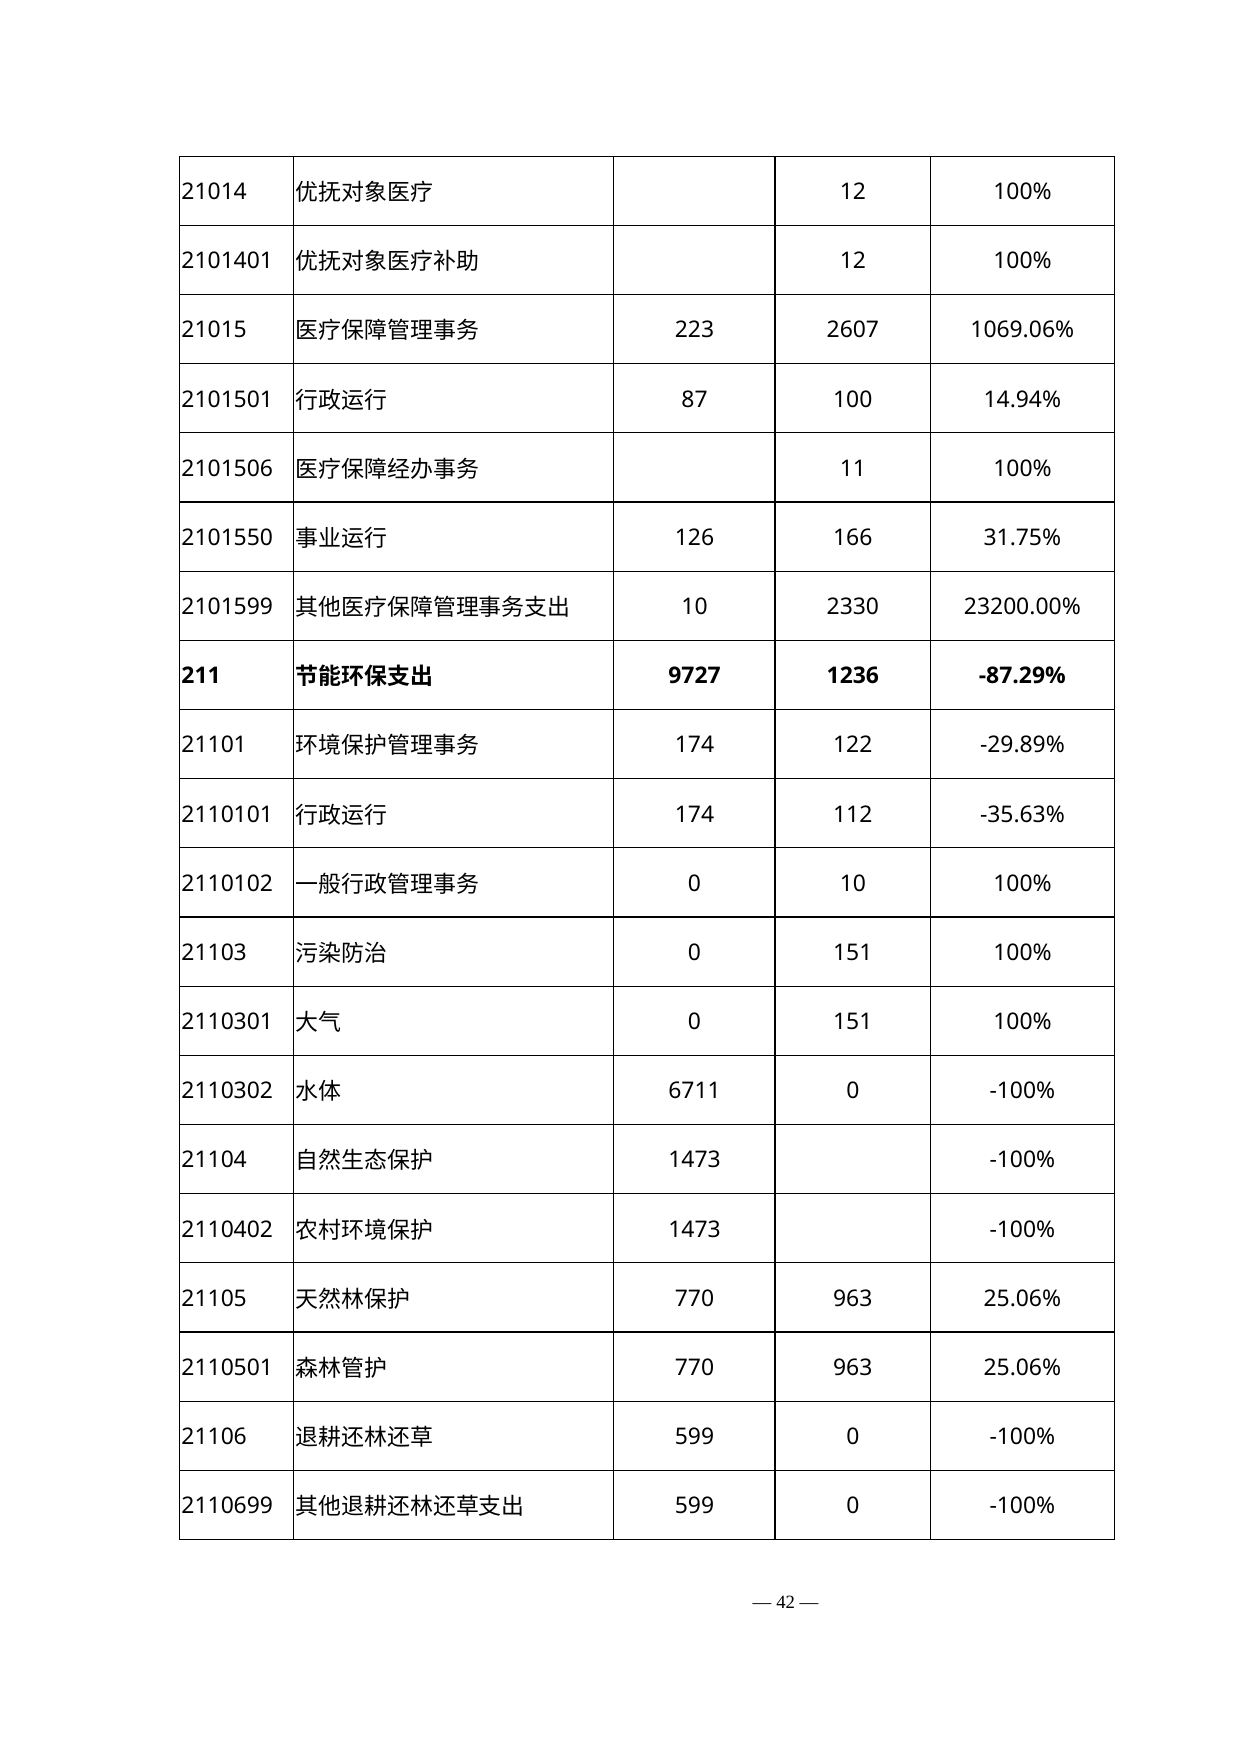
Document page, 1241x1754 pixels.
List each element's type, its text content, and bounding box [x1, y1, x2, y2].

table_cell [614, 157, 774, 225]
table_cell 21101 [180, 710, 293, 778]
table_cell -100% [931, 1056, 1114, 1124]
table_cell 2110302 [180, 1056, 293, 1124]
table_cell 行政运行 [294, 779, 613, 847]
table_cell 21104 [180, 1125, 293, 1193]
table_cell 21106 [180, 1402, 293, 1470]
table_cell 一般行政管理事务 [294, 848, 613, 916]
table_cell 环境保护管理事务 [294, 710, 613, 778]
table_cell 100% [931, 848, 1114, 916]
table_cell 1473 [614, 1125, 774, 1193]
table_cell 599 [614, 1402, 774, 1470]
table_cell 2110101 [180, 779, 293, 847]
table_cell 0 [776, 1402, 930, 1470]
table_cell 9727 [614, 641, 774, 709]
table_cell 174 [614, 779, 774, 847]
table_cell -100% [931, 1125, 1114, 1193]
table_cell 25.06% [931, 1333, 1114, 1401]
table_cell 其他退耕还林还草支出 [294, 1471, 613, 1539]
table_cell -29.89% [931, 710, 1114, 778]
table_cell 126 [614, 503, 774, 571]
table_cell 2330 [776, 572, 930, 640]
table_cell 21014 [180, 157, 293, 225]
table_cell 2101401 [180, 226, 293, 294]
table_cell -35.63% [931, 779, 1114, 847]
table_cell 151 [776, 918, 930, 986]
table_cell 优抚对象医疗 [294, 157, 613, 225]
table_cell -100% [931, 1402, 1114, 1470]
table_cell 其他医疗保障管理事务支出 [294, 572, 613, 640]
table_cell 大气 [294, 987, 613, 1055]
table_cell 963 [776, 1263, 930, 1331]
table_cell 10 [776, 848, 930, 916]
table_cell -100% [931, 1194, 1114, 1262]
table_cell 2110102 [180, 848, 293, 916]
table_cell 21103 [180, 918, 293, 986]
table_cell 11 [776, 433, 930, 501]
table_cell 节能环保支出 [294, 641, 613, 709]
table_cell 医疗保障经办事务 [294, 433, 613, 501]
table_cell 770 [614, 1333, 774, 1401]
table_cell 112 [776, 779, 930, 847]
table_cell 31.75% [931, 503, 1114, 571]
table_cell 天然林保护 [294, 1263, 613, 1331]
table_cell 87 [614, 364, 774, 432]
table_cell 2607 [776, 295, 930, 363]
table_cell 0 [614, 987, 774, 1055]
table_cell 100% [931, 918, 1114, 986]
table_cell 100% [931, 157, 1114, 225]
table_cell 0 [614, 848, 774, 916]
table_cell 166 [776, 503, 930, 571]
table_cell 1236 [776, 641, 930, 709]
table_cell [614, 226, 774, 294]
table_cell 0 [776, 1056, 930, 1124]
table_cell 优抚对象医疗补助 [294, 226, 613, 294]
table_cell 599 [614, 1471, 774, 1539]
table_cell [776, 1125, 930, 1193]
table_cell 963 [776, 1333, 930, 1401]
table_cell 1069.06% [931, 295, 1114, 363]
table_cell 6711 [614, 1056, 774, 1124]
table_cell 100 [776, 364, 930, 432]
table_cell 2110699 [180, 1471, 293, 1539]
table_cell 100% [931, 987, 1114, 1055]
table_cell 211 [180, 641, 293, 709]
table_cell 223 [614, 295, 774, 363]
table_cell 100% [931, 433, 1114, 501]
table_cell 2110402 [180, 1194, 293, 1262]
table_cell 770 [614, 1263, 774, 1331]
table_cell 21015 [180, 295, 293, 363]
table_cell 23200.00% [931, 572, 1114, 640]
table_cell 水体 [294, 1056, 613, 1124]
table_cell 森林管护 [294, 1333, 613, 1401]
table_cell [776, 1194, 930, 1262]
table_cell 2101501 [180, 364, 293, 432]
table_cell 行政运行 [294, 364, 613, 432]
table_cell 10 [614, 572, 774, 640]
table_cell -87.29% [931, 641, 1114, 709]
table_cell 122 [776, 710, 930, 778]
table_cell 2101506 [180, 433, 293, 501]
table_cell 14.94% [931, 364, 1114, 432]
table_cell 12 [776, 157, 930, 225]
table_cell 12 [776, 226, 930, 294]
table_cell 2101550 [180, 503, 293, 571]
table_cell 0 [776, 1471, 930, 1539]
table_cell 0 [614, 918, 774, 986]
table_cell 退耕还林还草 [294, 1402, 613, 1470]
table_cell 151 [776, 987, 930, 1055]
table_cell 1473 [614, 1194, 774, 1262]
table_cell 自然生态保护 [294, 1125, 613, 1193]
table_cell -100% [931, 1471, 1114, 1539]
table_cell 事业运行 [294, 503, 613, 571]
table_cell 医疗保障管理事务 [294, 295, 613, 363]
table_cell 农村环境保护 [294, 1194, 613, 1262]
table_cell 2110501 [180, 1333, 293, 1401]
table_cell 25.06% [931, 1263, 1114, 1331]
table_cell 2101599 [180, 572, 293, 640]
table_cell 174 [614, 710, 774, 778]
table_cell 2110301 [180, 987, 293, 1055]
table_cell [614, 433, 774, 501]
table_cell 21105 [180, 1263, 293, 1331]
table_cell 污染防治 [294, 918, 613, 986]
table_cell 100% [931, 226, 1114, 294]
